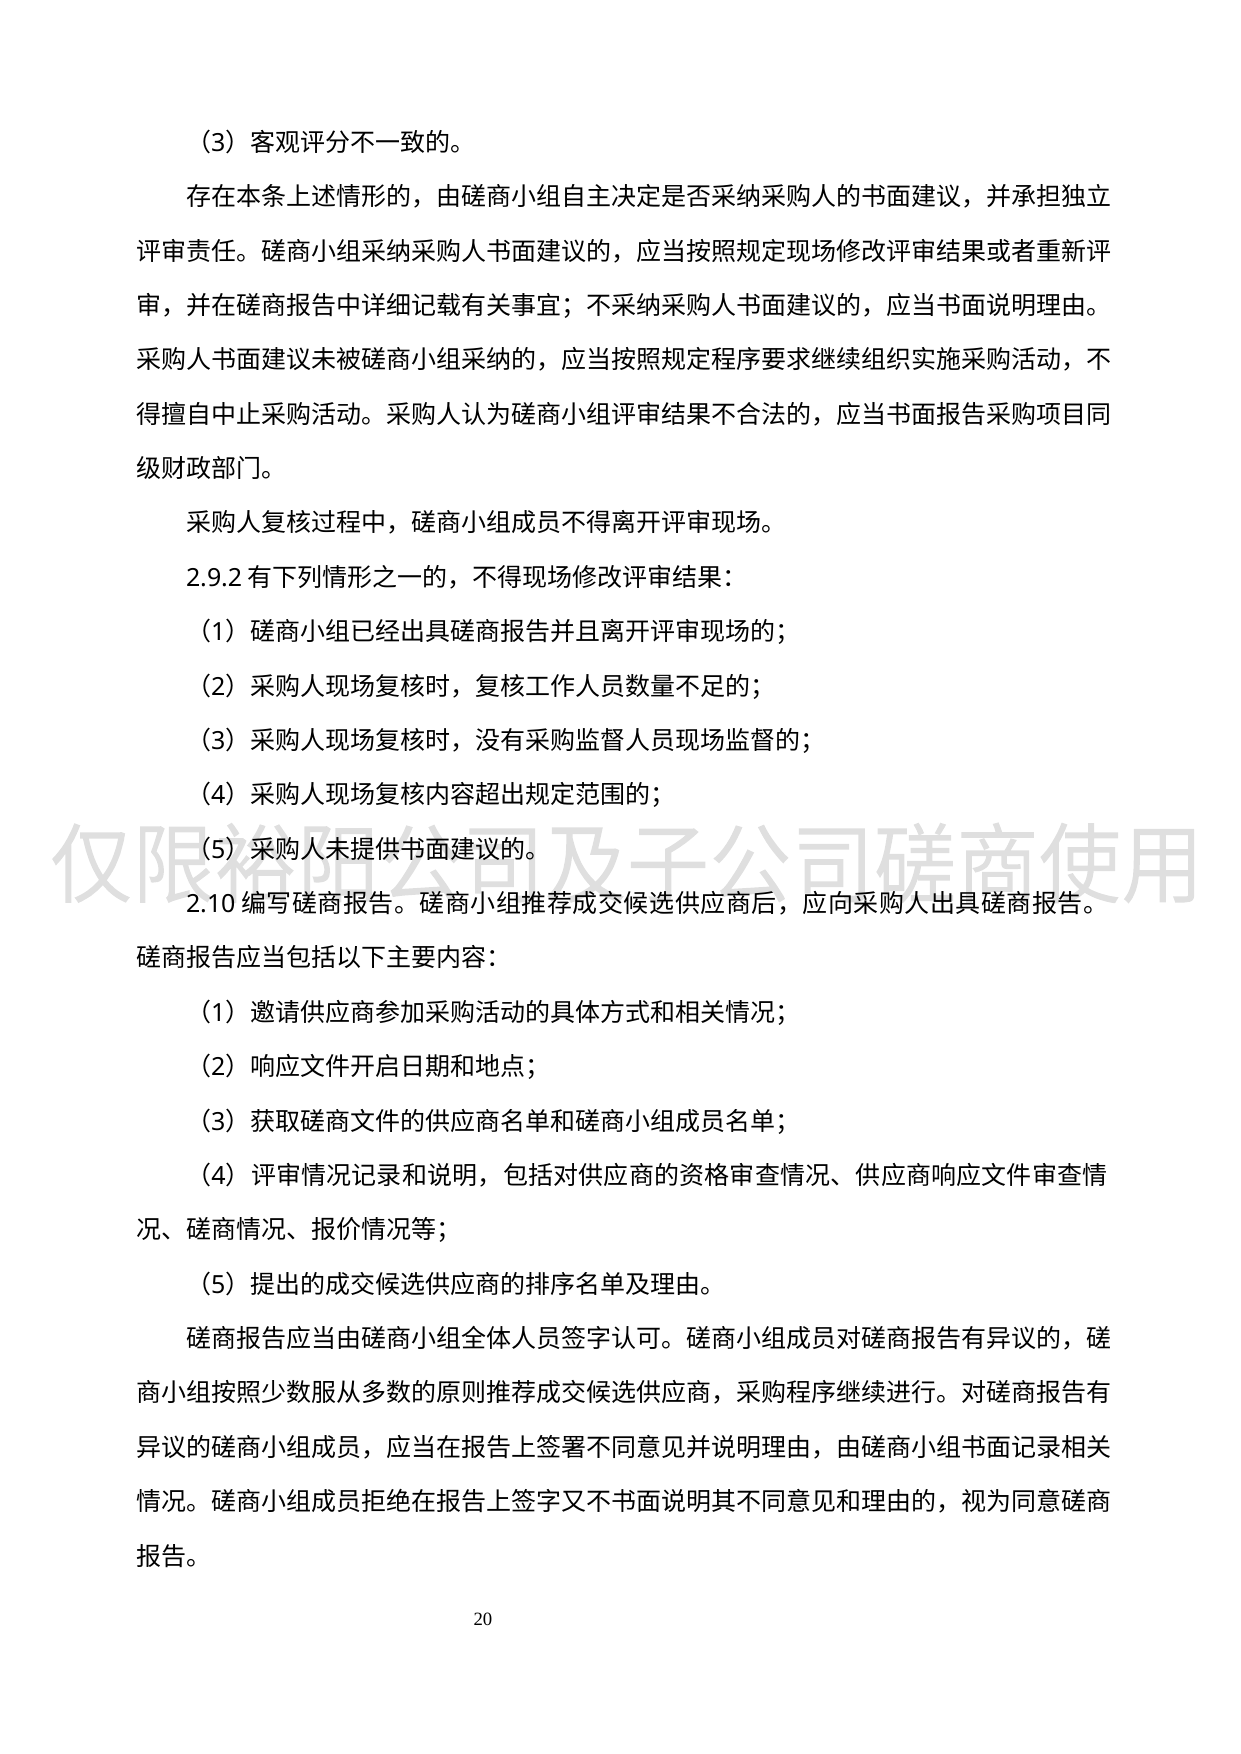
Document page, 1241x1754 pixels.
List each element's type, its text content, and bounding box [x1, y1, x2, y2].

text 存在本条上述情形的，由磋商小组自主决定是否采纳采购人的书面建议，并承担独立评审责任。磋商小组采纳采购人书面建议的，应当按照规定现场修改评审结果或者重新评审，并在磋商报告中详细记载有关事宜；不采纳采购人书面建议的，应当书面说明理由。采购人书面建议未被磋商小组采纳的，应当按照规定程序要求继续组织实施采购活动，不得擅自中止采购活动。采购人认为磋商小组评审结果不合法的，应当书面报告采购项目同级财政部门。 [136, 177, 1111, 485]
text 2.9.2有下列情形之一的，不得现场修改评审结果： [136, 557, 1111, 593]
text （1）磋商小组已经出具磋商报告并且离开评审现场的； [136, 612, 1111, 648]
text 磋商报告应当由磋商小组全体人员签字认可。磋商小组成员对磋商报告有异议的，磋商小组按照少数服从多数的原则推荐成交候选供应商，采购程序继续进行。对磋商报告有异议的磋商小组成员，应当在报告上签署不同意见并说明理由，由磋商小组书面记录相关情况。磋商小组成员拒绝在报告上签字又不书面说明其不同意见和理由的，视为同意磋商报告。 [136, 1318, 1111, 1572]
text （2）采购人现场复核时，复核工作人员数量不足的； [136, 666, 1111, 702]
text （3）采购人现场复核时，没有采购监督人员现场监督的； [136, 720, 1111, 757]
text （3）客观评分不一致的。 [136, 122, 1111, 158]
text （5）采购人未提供书面建议的。 [136, 829, 1111, 865]
text （2）响应文件开启日期和地点； [136, 1047, 1111, 1083]
text （5）提出的成交候选供应商的排序名单及理由。 [136, 1264, 1111, 1300]
text 2.10编写磋商报告。磋商小组推荐成交候选供应商后，应向采购人出具磋商报告。磋商报告应当包括以下主要内容： [136, 883, 1111, 974]
text 采购人复核过程中，磋商小组成员不得离开评审现场。 [136, 503, 1111, 539]
text （3）获取磋商文件的供应商名单和磋商小组成员名单； [136, 1101, 1111, 1137]
text （1）邀请供应商参加采购活动的具体方式和相关情况； [136, 992, 1111, 1028]
text （4）评审情况记录和说明，包括对供应商的资格审查情况、供应商响应文件审查情况、磋商情况、报价情况等； [136, 1155, 1111, 1246]
text （4）采购人现场复核内容超出规定范围的； [136, 775, 1111, 811]
